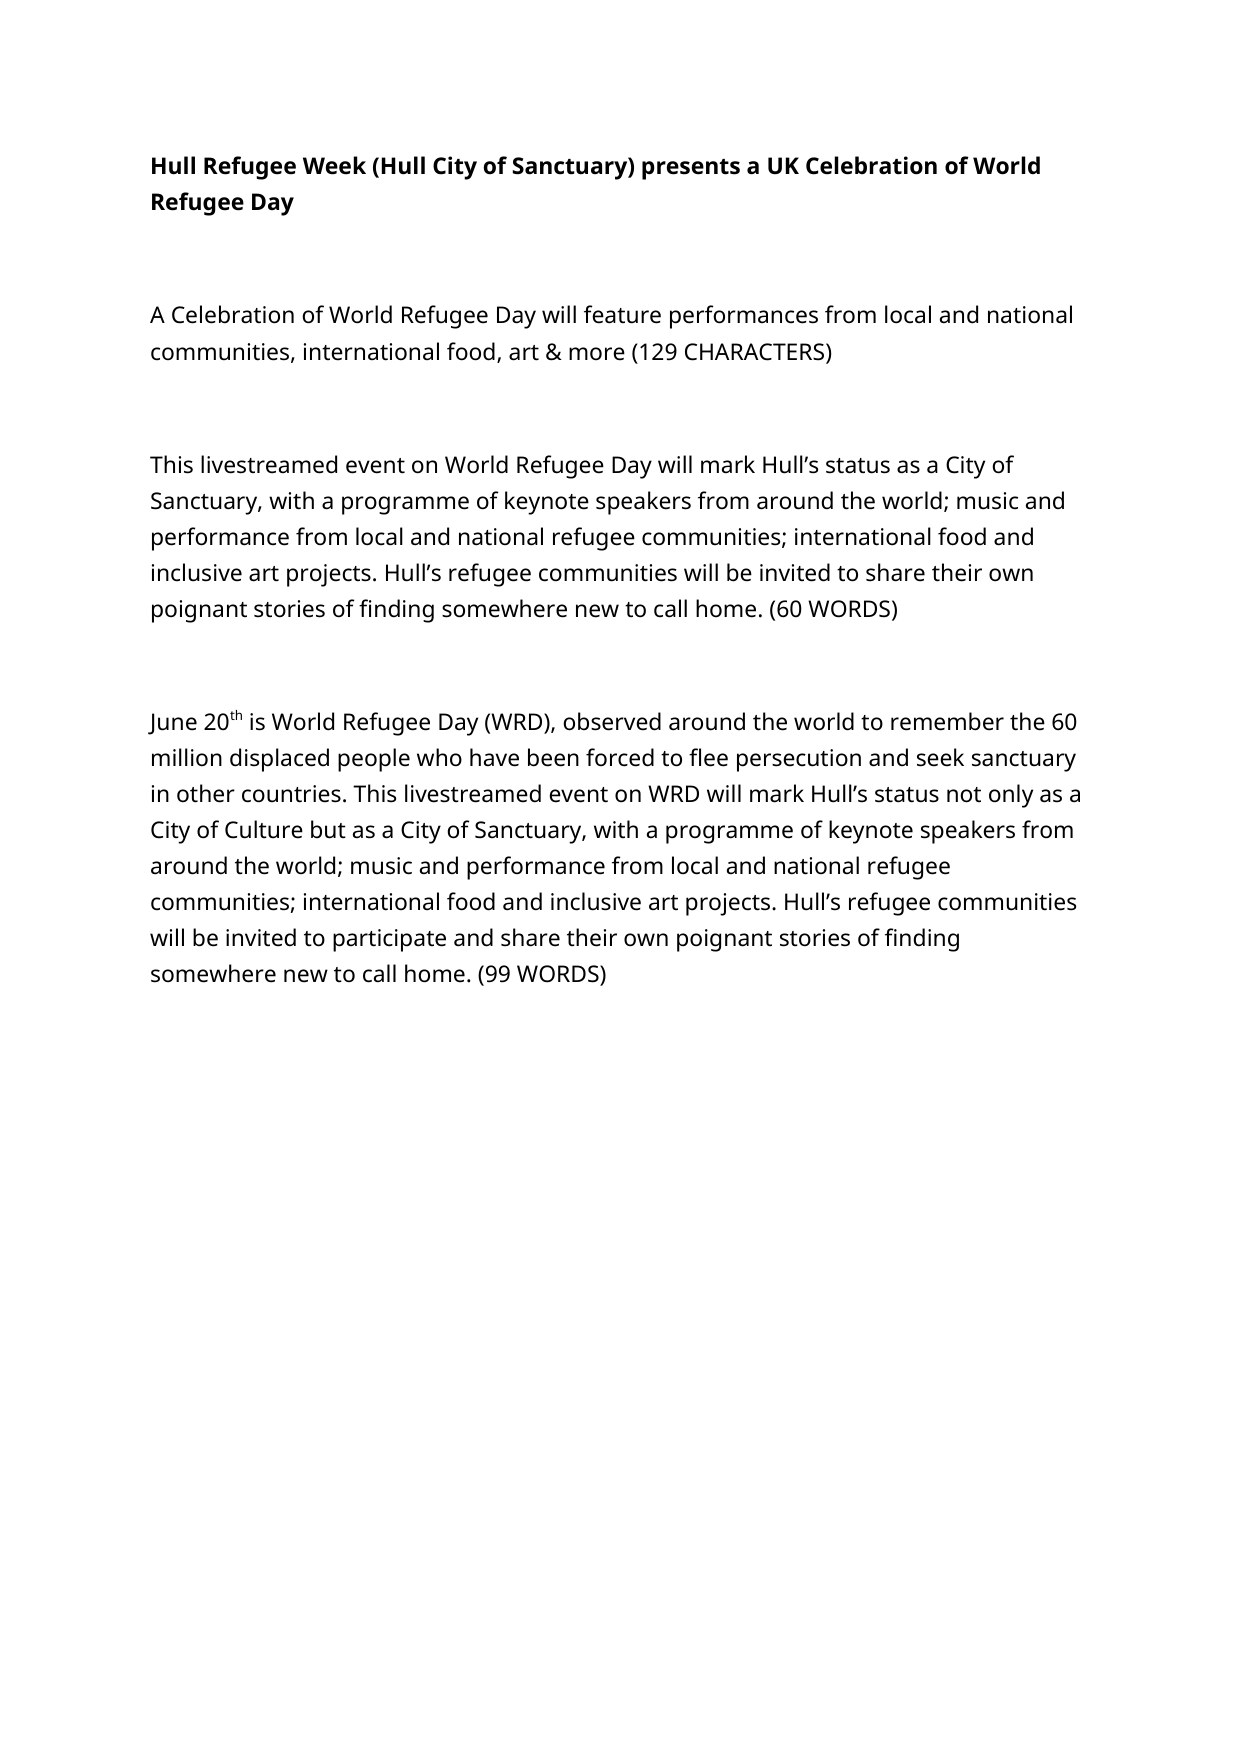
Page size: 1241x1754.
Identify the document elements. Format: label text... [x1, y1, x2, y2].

text Hull Refugee Week (Hull City of Sanctuary) presents a UK Celebration of World Refugee Day [150, 150, 1090, 217]
text A Celebration of World Refugee Day will feature performances from local and national communities, international food, art & more (129 CHARACTERS) [150, 299, 1090, 367]
text This livestreamed event on World Refugee Day will mark Hull’s status as a City of Sanctuary, with a programme of keynote speakers from around the world; music and performance from local and national refugee communities; international food and inclusive art projects. Hull’s refugee communities will be invited to share their own poignant stories of finding somewhere new to call home. (60 WORDS) [150, 449, 1090, 624]
text June 20th is World Refugee Day (WRD), observed around the world to remember the 60 million displaced people who have been forced to flee persecution and seek sanctuary in other countries. This livestreamed event on WRD will mark Hull’s status not only as a City of Culture but as a City of Sanctuary, with a programme of keynote speakers from around the world; music and performance from local and national refugee communities; international food and inclusive art projects. Hull’s refugee communities will be invited to participate and share their own poignant stories of finding somewhere new to call home. (99 WORDS) [150, 706, 1090, 989]
